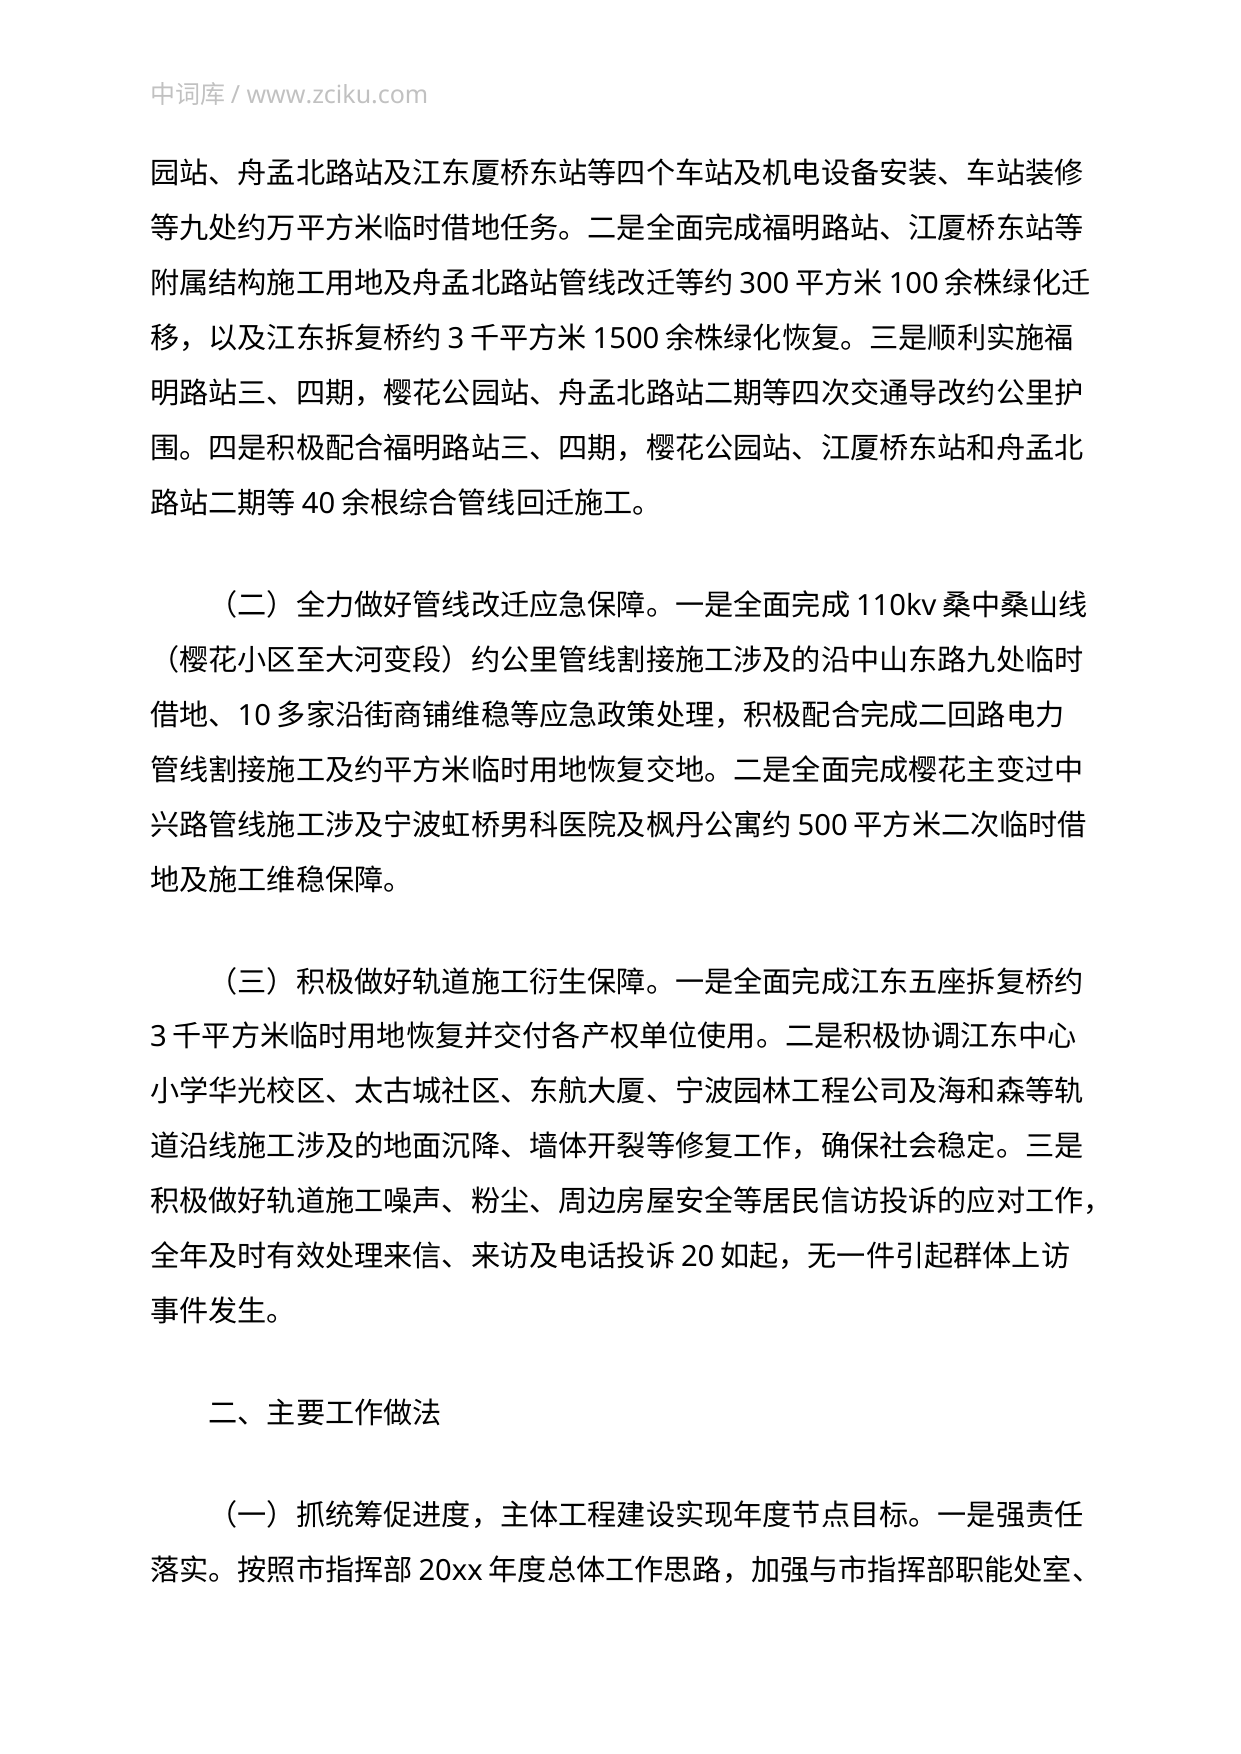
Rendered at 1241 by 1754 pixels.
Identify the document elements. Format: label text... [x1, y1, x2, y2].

text 二、主要工作做法 [150, 1389, 1090, 1432]
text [150, 150, 1090, 522]
text （二）全力做好管线改迁应急保障。一是全面完成110kv桑中桑山线（樱花小区至大河变段）约公里管线割接施工涉及的沿中山东路九处临时借地、10多家沿街商铺维稳等应急政策处理，积极配合完成二回路电力管线割接施工及约平方米临时用地恢复交地。二是全面完成樱花主变过中兴路管线施工涉及宁波虹桥男科医院及枫丹公寓约500平方米二次临时借地及施工维稳保障。 [150, 582, 1090, 899]
text （三）积极做好轨道施工衍生保障。一是全面完成江东五座拆复桥约3千平方米临时用地恢复并交付各产权单位使用。二是积极协调江东中心小学华光校区、太古城社区、东航大厦、宁波园林工程公司及海和森等轨道沿线施工涉及的地面沉降、墙体开裂等修复工作，确保社会稳定。三是积极做好轨道施工噪声、粉尘、周边房屋安全等居民信访投诉的应对工作，全年及时有效处理来信、来访及电话投诉20如起，无一件引起群体上访事件发生。 [150, 958, 1090, 1330]
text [150, 1491, 1090, 1588]
